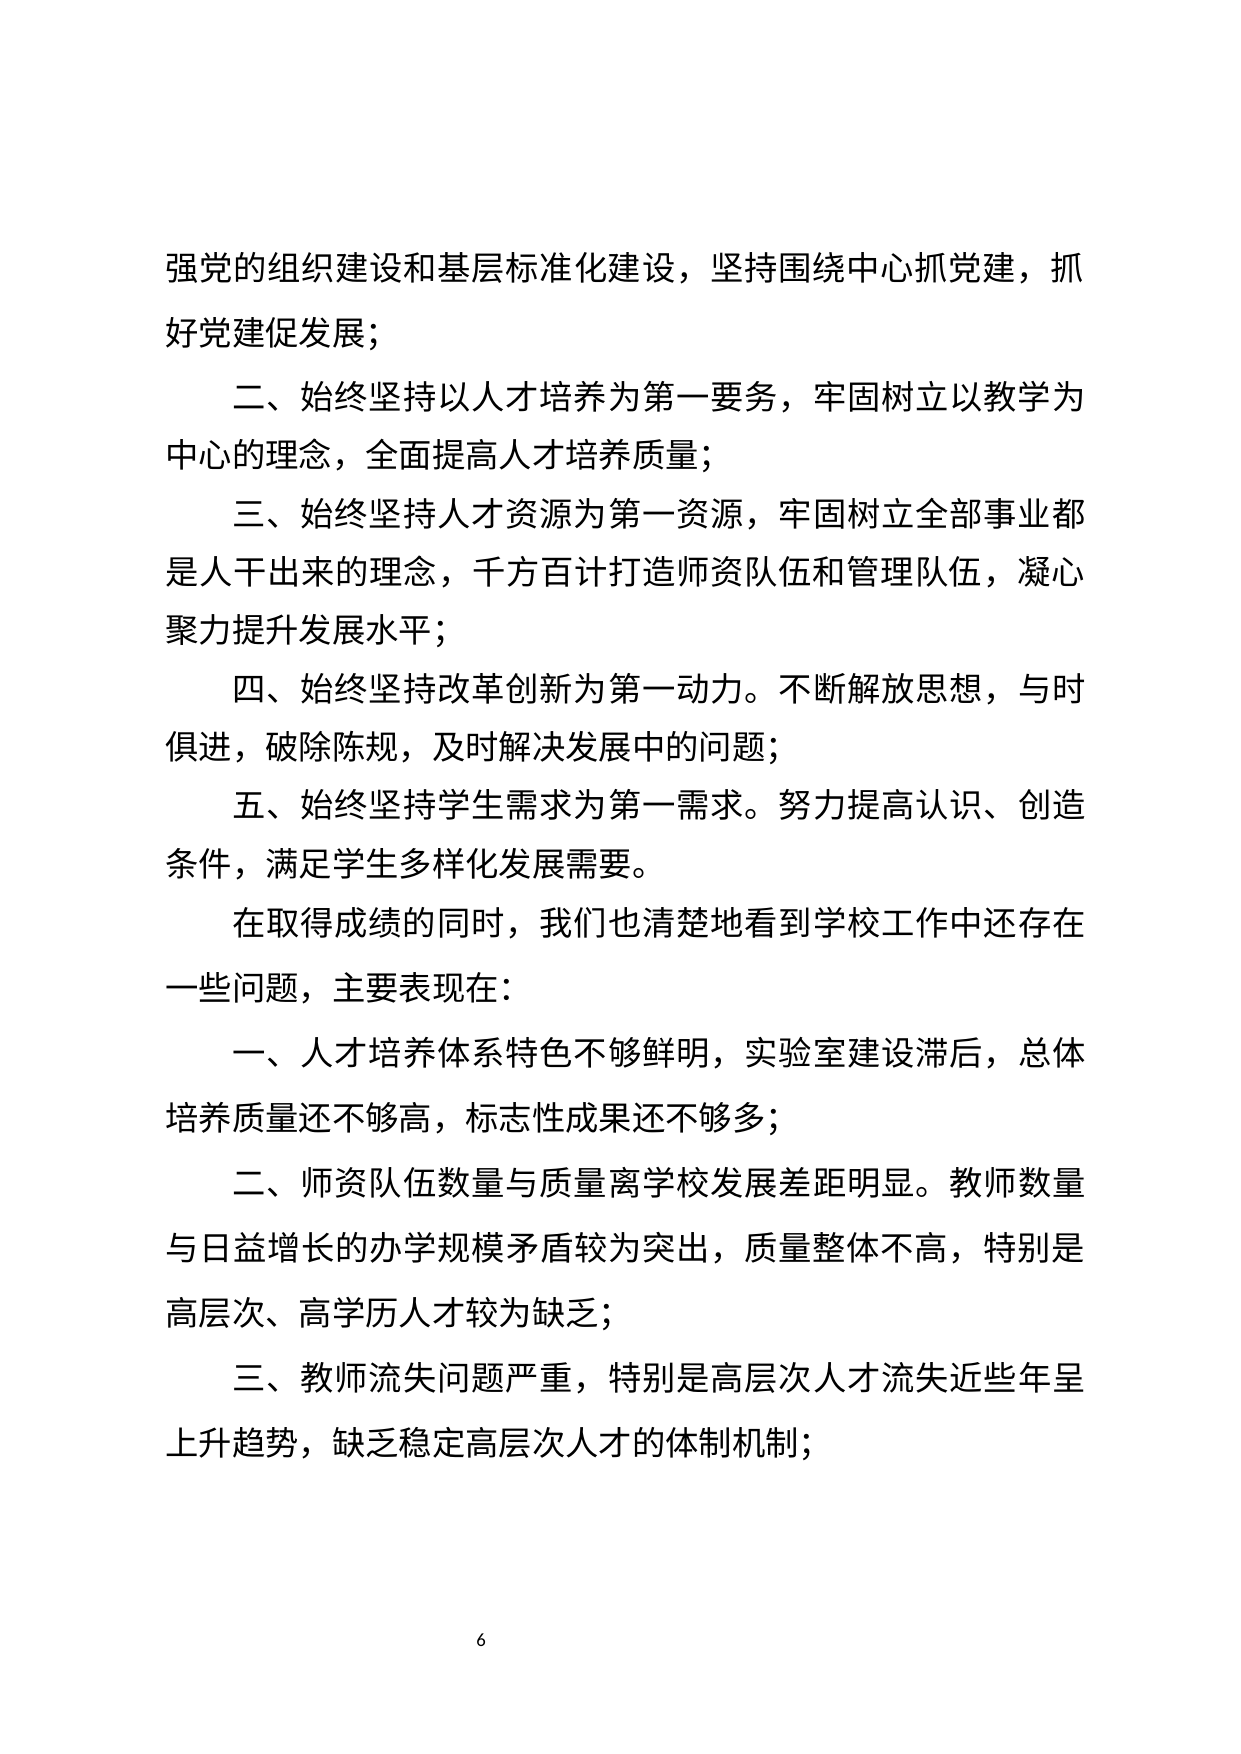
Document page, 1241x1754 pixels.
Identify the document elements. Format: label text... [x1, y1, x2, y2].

list 一、人才培养体系特色不够鲜明，实验室建设滞后，总体培养质量还不够高，标志性成果还不够多； [165, 1018, 1087, 1148]
list 在取得成绩的同时，我们也清楚地看到学校工作中还存在一些问题，主要表现在： [165, 888, 1087, 1018]
list 四、始终坚持改革创新为第一动力。不断解放思想，与时俱进，破除陈规，及时解决发展中的问题； [165, 654, 1087, 771]
list 二、师资队伍数量与质量离学校发展差距明显。教师数量与日益增长的办学规模矛盾较为突出，质量整体不高，特别是高层次、高学历人才较为缺乏； [165, 1148, 1087, 1343]
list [165, 233, 1087, 363]
list 二、始终坚持以人才培养为第一要务，牢固树立以教学为中心的理念，全面提高人才培养质量； [165, 363, 1087, 479]
list 三、教师流失问题严重，特别是高层次人才流失近些年呈上升趋势，缺乏稳定高层次人才的体制机制； [165, 1343, 1087, 1473]
list 五、始终坚持学生需求为第一需求。努力提高认识、创造条件，满足学生多样化发展需要。 [165, 771, 1087, 888]
list 三、始终坚持人才资源为第一资源，牢固树立全部事业都是人干出来的理念，千方百计打造师资队伍和管理队伍，凝心聚力提升发展水平； [165, 479, 1087, 654]
